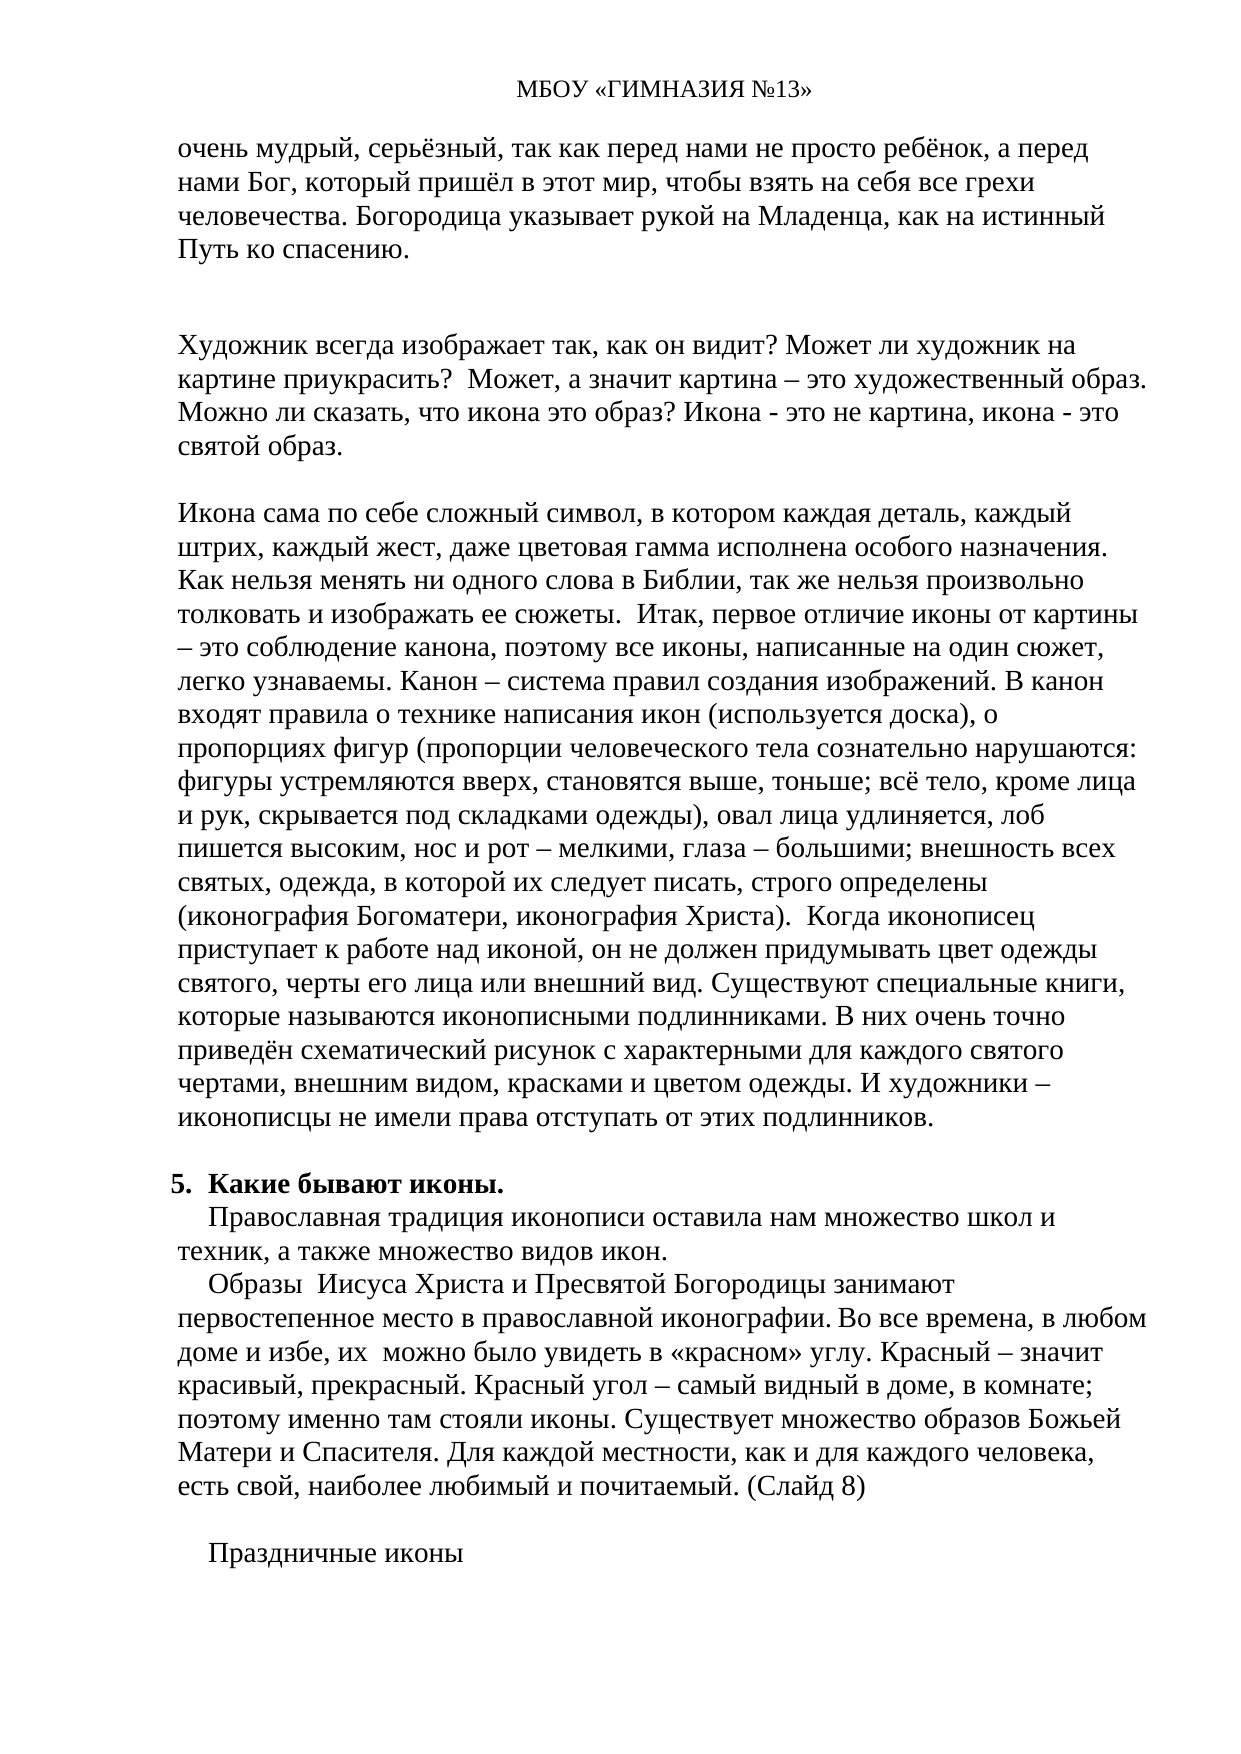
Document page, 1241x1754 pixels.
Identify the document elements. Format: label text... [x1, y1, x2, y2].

text Образы Иисуса Христа и Пресвятой Богородицы занимают первостепенное место в православной иконографии. Во все времена, в любом доме и избе, их можно было увидеть в «красном» углу. Красный – значит красивый, прекрасный. Красный угол – самый видный в доме, в комнате; поэтому именно там стояли иконы. Существует множество образов Божьей Матери и Спасителя. Для каждой местности, как и для каждого человека, есть свой, наиболее любимый и почитаемый. (Слайд 8) [177, 1267, 1152, 1501]
text Праздничные иконы [177, 1535, 1152, 1568]
text Икона сама по себе сложный символ, в котором каждая деталь, каждый штрих, каждый жест, даже цветовая гамма исполнена особого назначения. Как нельзя менять ни одного слова в Библии, так же нельзя произвольно толковать и изображать ее сюжеты. Итак, первое отличие иконы от картины – это соблюдение канона, поэтому все иконы, написанные на один сюжет, легко узнаваемы. Канон – система правил создания изображений. В канон входят правила о технике написания икон (используется доска), о пропорциях фигур (пропорции человеческого тела сознательно нарушаются: фигуры устремляются вверх, становятся выше, тоньше; всё тело, кроме лица и рук, скрывается под складками одежды), овал лица удлиняется, лоб пишется высоким, нос и рот – мелкими, глаза – большими; внешность всех святых, одежда, в которой их следует писать, строго определены (иконография Богоматери, иконография Христа). Когда иконописец приступает к работе над иконой, он не должен придумывать цвет одежды святого, черты его лица или внешний вид. Существуют специальные книги, которые называются иконописными подлинниками. В них очень точно приведён схематический рисунок с характерными для каждого святого чертами, внешним видом, красками и цветом одежды. И художники – иконописцы не имели права отступать от этих подлинников. [177, 495, 1152, 1132]
list Какие бывают иконы. [170, 1166, 1152, 1199]
text Православная традиция иконописи оставила нам множество школ и техник, а также множество видов икон. [177, 1199, 1152, 1267]
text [177, 131, 1152, 265]
text Художник всегда изображает так, как он видит? Может ли художник на картине приукрасить? Может, а значит картина – это художественный образ. Можно ли сказать, что икона это образ? Икона - это не картина, икона - это святой образ. [177, 327, 1152, 462]
